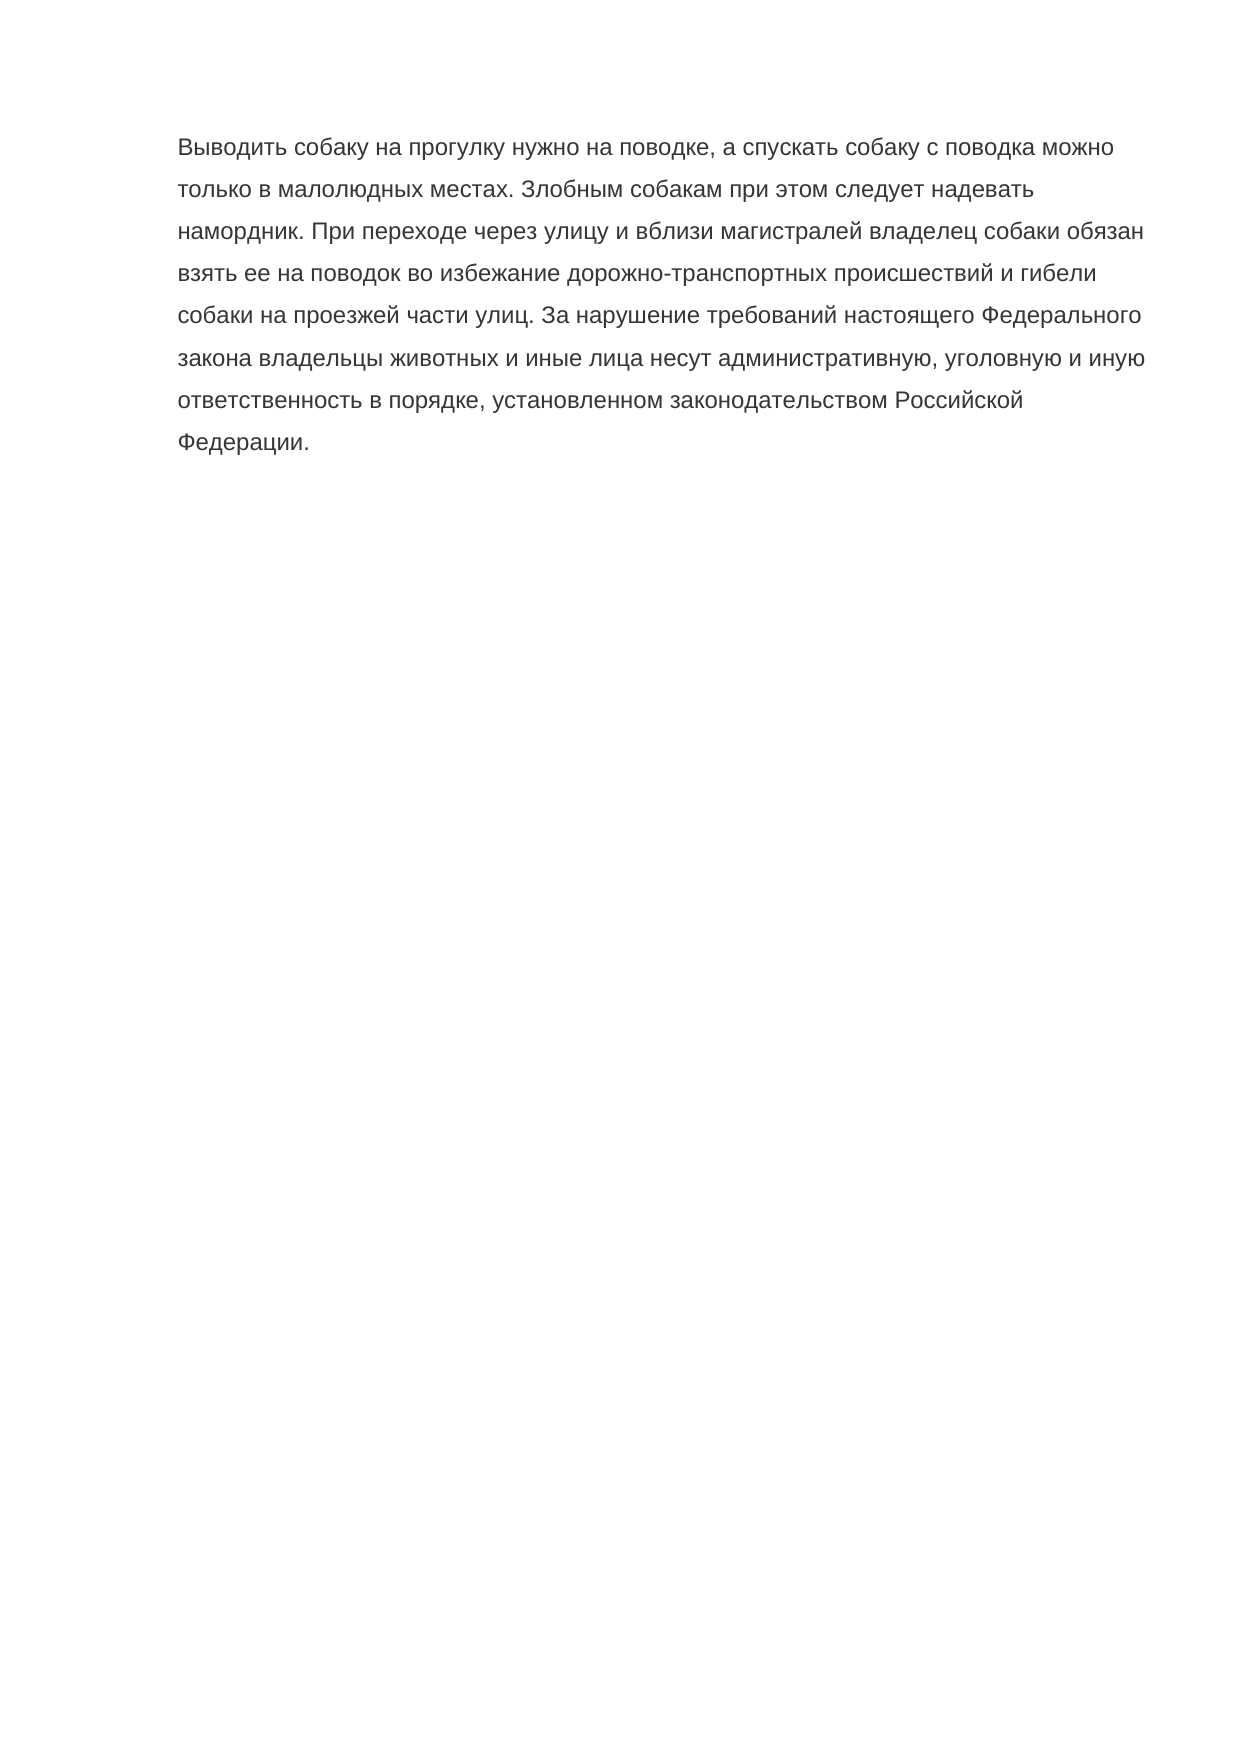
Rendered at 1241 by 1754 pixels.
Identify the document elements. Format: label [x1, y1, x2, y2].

text [177, 118, 1152, 456]
